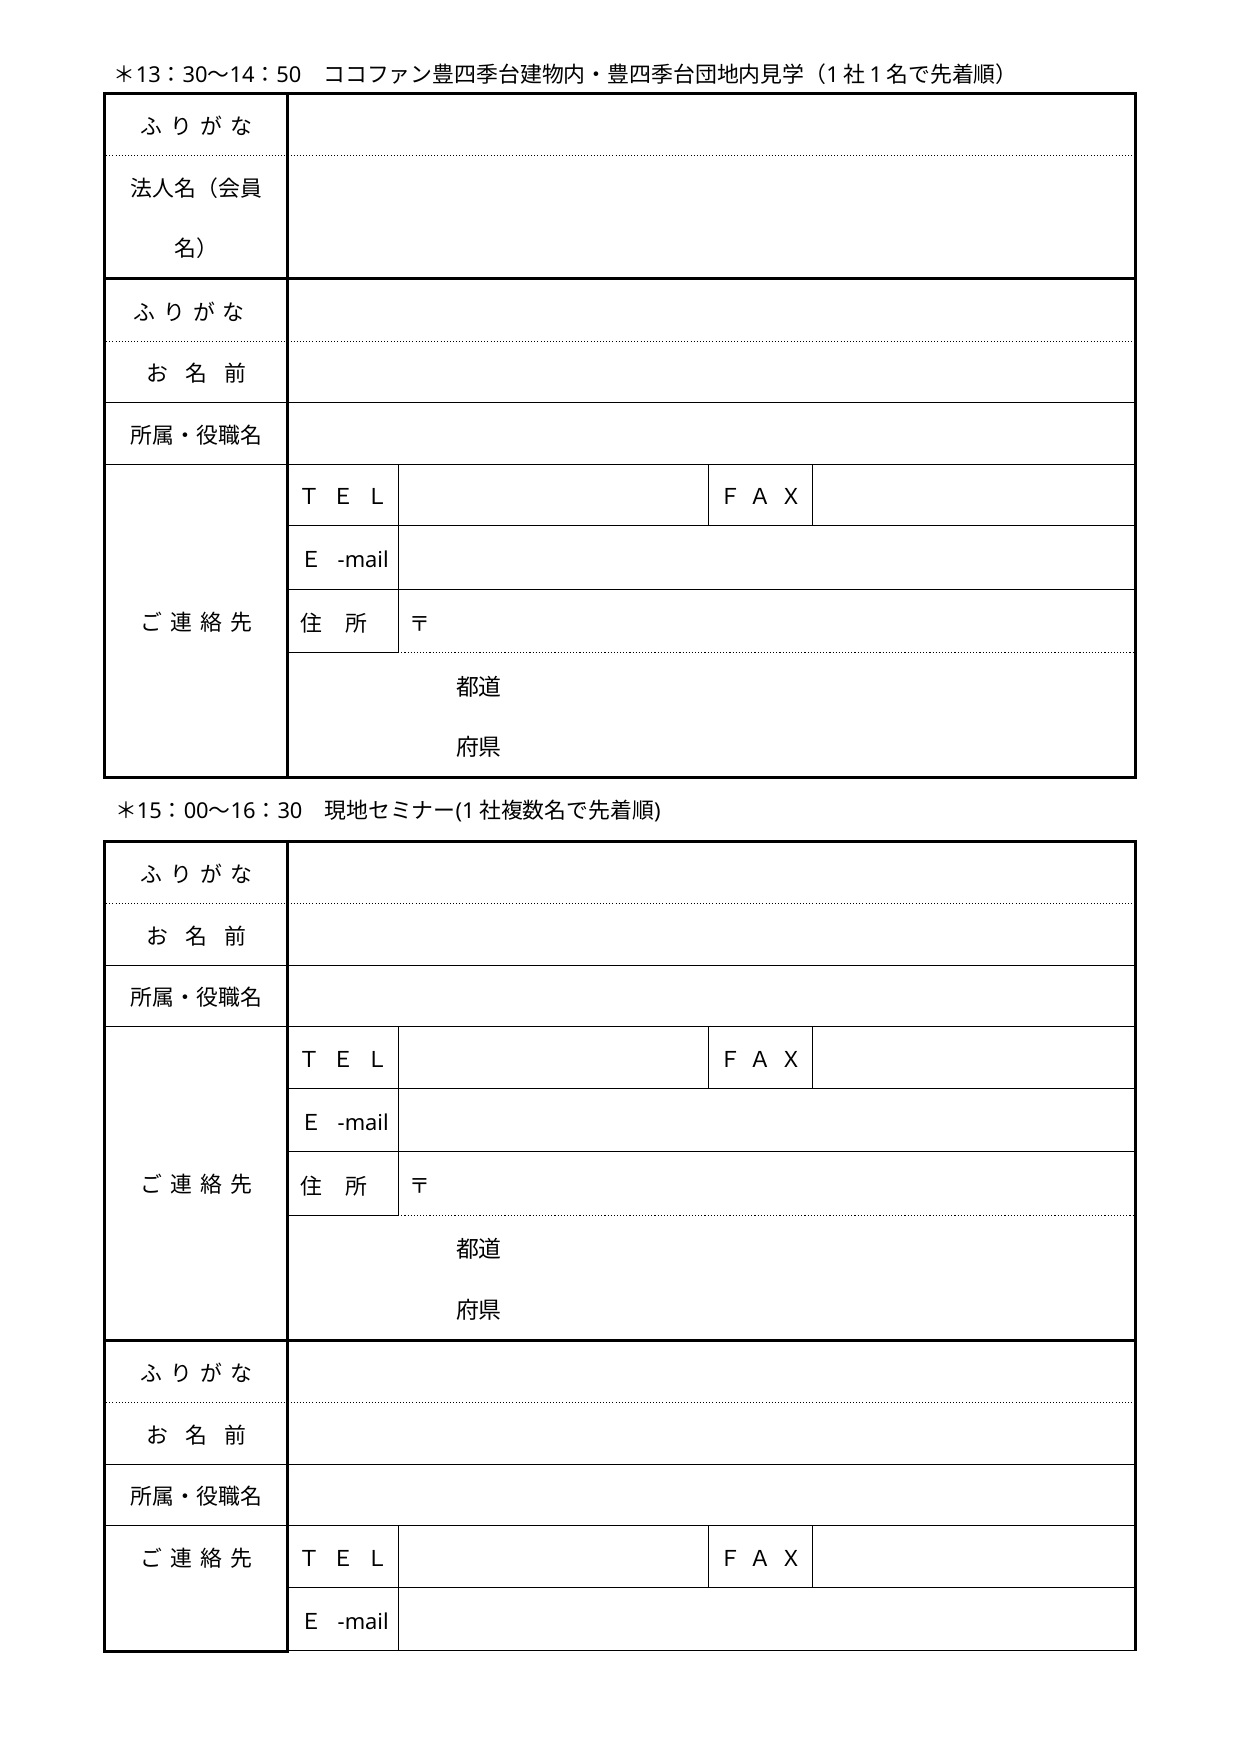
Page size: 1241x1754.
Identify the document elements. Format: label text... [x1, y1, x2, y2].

table_cell [445, 1152, 1134, 1215]
table_cell [289, 966, 1134, 1026]
table_cell ご連絡先 [106, 1526, 286, 1650]
table_cell [289, 341, 1134, 402]
table_cell [289, 903, 1134, 965]
text ＊13：30～14：50 ココファン豊四季台建物内・豊四季台団地内見学（1社1名で先着順） [59, 46, 1181, 92]
table_cell ご連絡先 [106, 465, 286, 776]
table_cell [289, 403, 1134, 464]
table_cell 住 所 [289, 1152, 398, 1215]
table_cell お名前 [106, 341, 286, 402]
table_cell [289, 843, 1134, 903]
table_cell 所属・役職名 [106, 966, 286, 1026]
table_cell [445, 590, 1134, 652]
table_cell [289, 1465, 1134, 1525]
table_cell 〒 [399, 590, 445, 652]
table_cell ＊15：00～16：30 現地セミナー(1社複数名で先着順) [105, 779, 1136, 840]
table_cell お名前 [106, 903, 286, 965]
table_cell [289, 652, 443, 776]
table_cell [399, 1089, 1134, 1151]
table_cell 法人名（会員名） [106, 155, 286, 277]
table_cell Ｅ-mail [289, 1089, 398, 1151]
table_cell [399, 1027, 708, 1088]
table_cell [399, 526, 1134, 589]
table_cell [813, 1027, 1134, 1088]
table_cell ふりがな [106, 843, 286, 903]
table_cell [399, 1526, 708, 1587]
table_cell ふりがな [106, 280, 286, 341]
table_cell 都道 府県 [443, 652, 531, 776]
table_cell ＴＥＬ [289, 465, 398, 525]
table_cell [289, 280, 1134, 341]
table_cell [813, 465, 1134, 525]
table_cell Ｅ-mail [289, 526, 398, 589]
table_cell ふりがな [106, 1342, 286, 1402]
table_cell 住 所 [289, 590, 398, 652]
table_cell [289, 155, 1134, 277]
table_cell [289, 1342, 1134, 1402]
table_cell ＦＡＸ [709, 1027, 812, 1088]
table_cell Ｅ-mail [289, 1588, 398, 1650]
table_cell [813, 1526, 1134, 1587]
table_cell [289, 1215, 443, 1339]
table_cell [289, 1402, 1134, 1464]
table_header [289, 95, 1134, 155]
table_cell [399, 465, 708, 525]
table_cell お名前 [106, 1402, 286, 1464]
table_cell ＴＥＬ [289, 1027, 398, 1088]
table_cell ＦＡＸ [709, 1526, 812, 1587]
table_cell 〒 [399, 1152, 445, 1215]
table_header ふりがな [106, 95, 286, 155]
table_cell [531, 1215, 1134, 1339]
table_cell 所属・役職名 [106, 1465, 286, 1525]
table_cell [399, 1588, 1134, 1650]
table_cell [531, 652, 1134, 776]
table_cell 都道 府県 [443, 1215, 531, 1339]
table_cell ＦＡＸ [709, 465, 812, 525]
table_cell ＴＥＬ [289, 1526, 398, 1587]
table_cell 所属・役職名 [106, 403, 286, 464]
table_cell ご連絡先 [106, 1027, 286, 1339]
